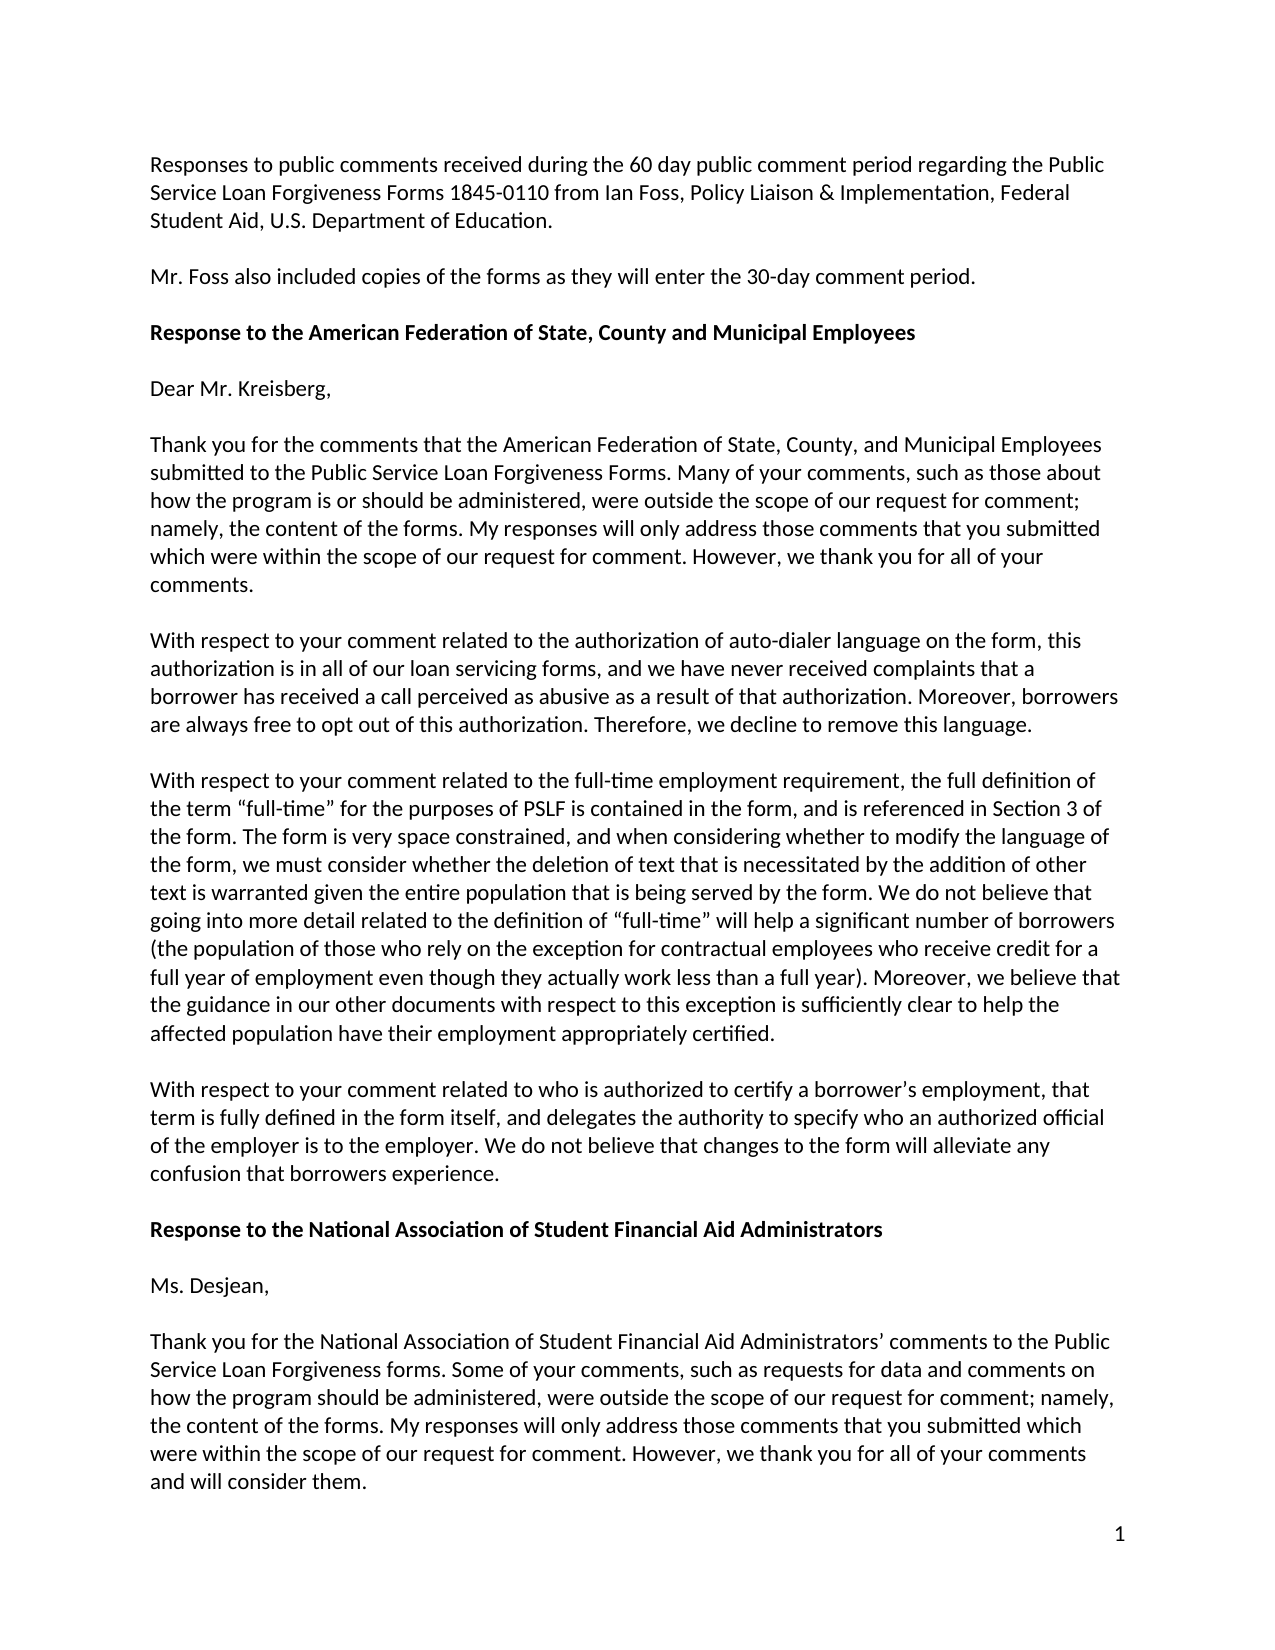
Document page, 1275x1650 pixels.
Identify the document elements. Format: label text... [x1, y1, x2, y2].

text Thank you for the National Association of Student Financial Aid Administrators’ comments to the Public Service Loan Forgiveness forms. Some of your comments, such as requests for data and comments on how the program should be administered, were outside the scope of our request for comment; namely, the content of the forms. My responses will only address those comments that you submitted which were within the scope of our request for comment. However, we thank you for all of your comments and will consider them. [150, 1327, 1125, 1495]
text Response to the National Association of Student Financial Aid Administrators [150, 1215, 1125, 1243]
text With respect to your comment related to the full-time employment requirement, the full definition of the term “full-time” for the purposes of PSLF is contained in the form, and is referenced in Section 3 of the form. The form is very space constrained, and when considering whether to modify the language of the form, we must consider whether the deletion of text that is necessitated by the addition of other text is warranted given the entire population that is being served by the form. We do not believe that going into more detail related to the definition of “full-time” will help a significant number of borrowers (the population of those who rely on the exception for contractual employees who receive credit for a full year of employment even though they actually work less than a full year). Moreover, we believe that the guidance in our other documents with respect to this exception is sufficiently clear to help the affected population have their employment appropriately certified. [150, 766, 1125, 1047]
text Mr. Foss also included copies of the forms as they will enter the 30-day comment period. [150, 262, 1125, 290]
text Response to the American Federation of State, County and Municipal Employees [150, 318, 1125, 346]
text Responses to public comments received during the 60 day public comment period regarding the Public Service Loan Forgiveness Forms 1845-0110 from Ian Foss, Policy Liaison & Implementation, Federal Student Aid, U.S. Department of Education. [150, 150, 1125, 234]
text With respect to your comment related to the authorization of auto-dialer language on the form, this authorization is in all of our loan servicing forms, and we have never received complaints that a borrower has received a call perceived as abusive as a result of that authorization. Moreover, borrowers are always free to opt out of this authorization. Therefore, we decline to remove this language. [150, 626, 1125, 738]
text With respect to your comment related to who is authorized to certify a borrower’s employment, that term is fully defined in the form itself, and delegates the authority to specify who an authorized official of the employer is to the employer. We do not believe that changes to the form will alleviate any confusion that borrowers experience. [150, 1075, 1125, 1187]
text Dear Mr. Kreisberg, [150, 374, 1125, 402]
text Thank you for the comments that the American Federation of State, County, and Municipal Employees submitted to the Public Service Loan Forgiveness Forms. Many of your comments, such as those about how the program is or should be administered, were outside the scope of our request for comment; namely, the content of the forms. My responses will only address those comments that you submitted which were within the scope of our request for comment. However, we thank you for all of your comments. [150, 430, 1125, 598]
text Ms. Desjean, [150, 1271, 1125, 1299]
